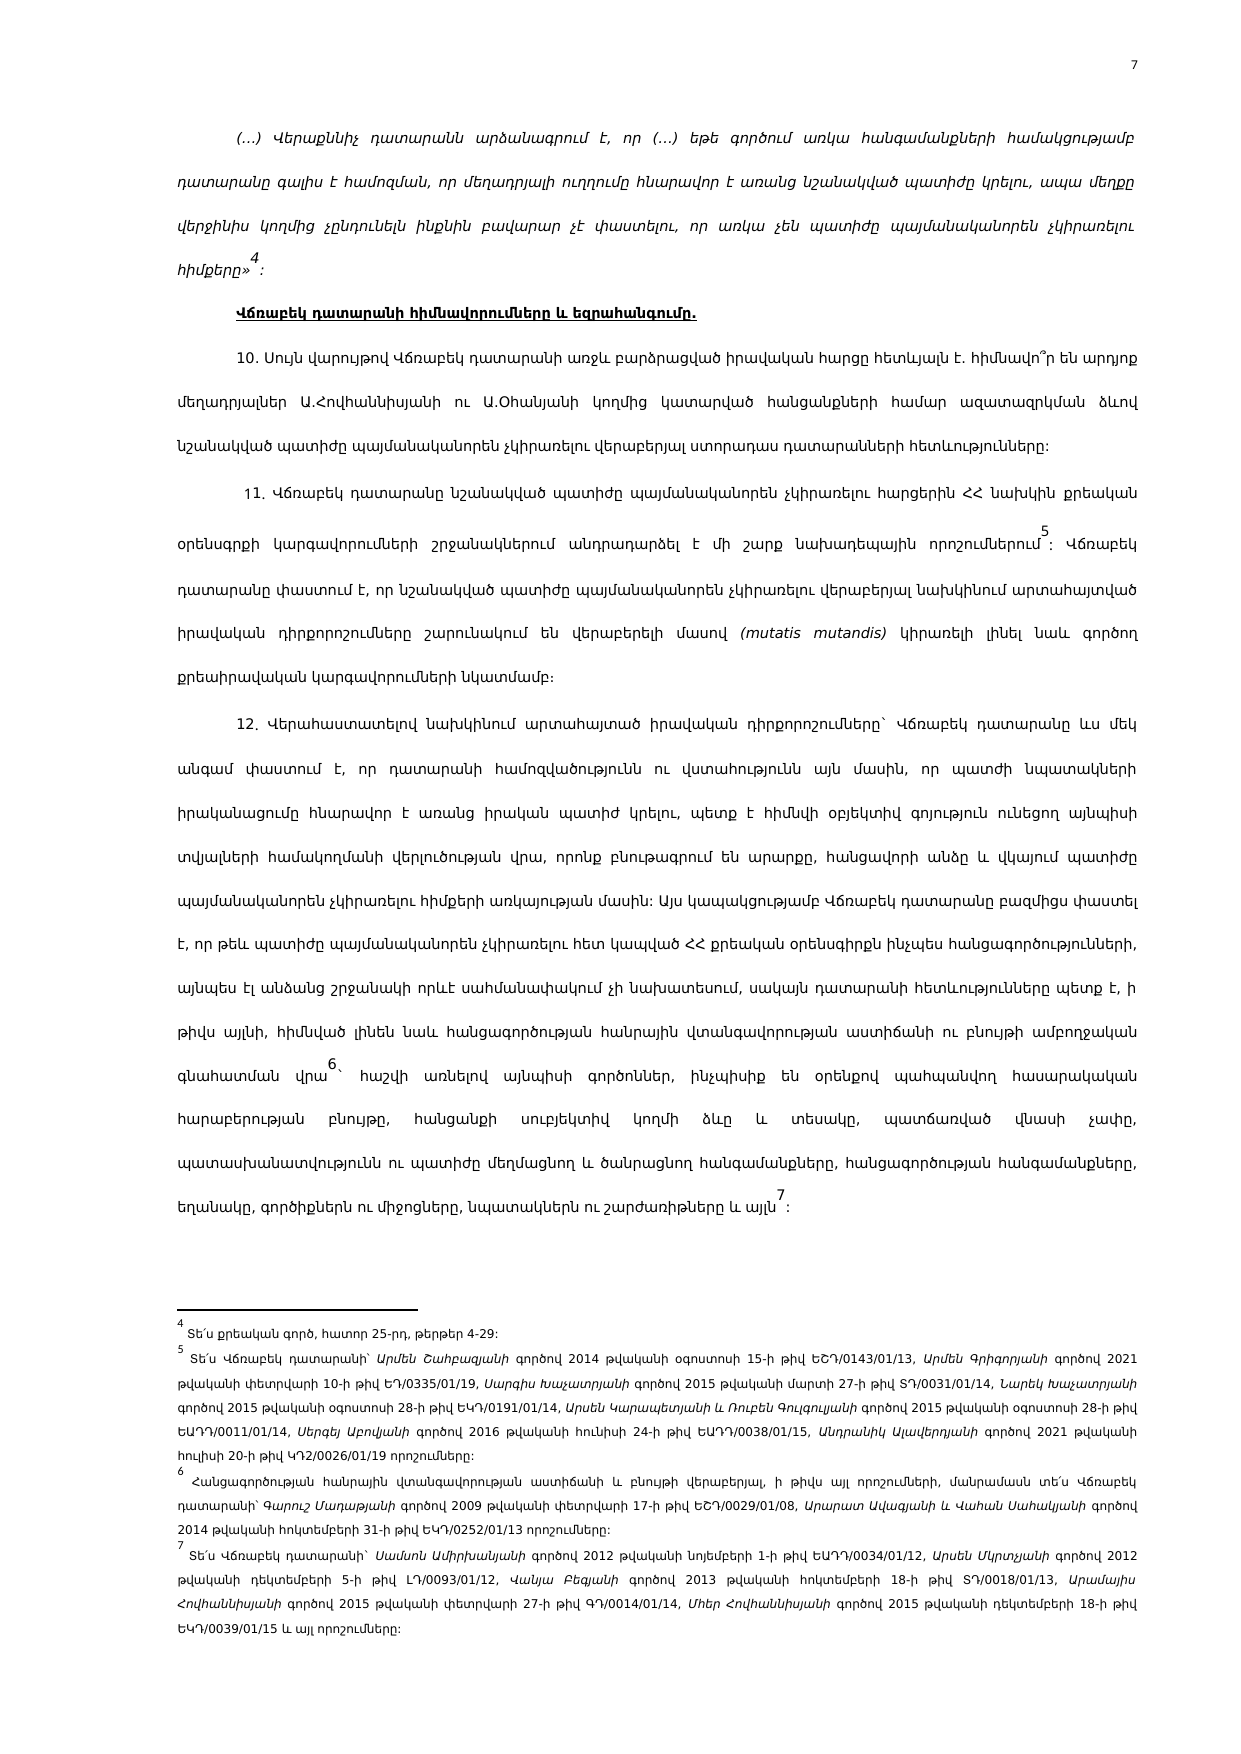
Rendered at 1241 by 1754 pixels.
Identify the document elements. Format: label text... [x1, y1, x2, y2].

text 11. Վճռաբեկ դատարանը նշանակված պատիժը պայմանականորեն չկիրառելու հարցերին ՀՀ նախկին քրեական օրենսգրքի կարգավորումների շրջանակներում անդրադարձել է մի շարք նախադեպային որոշումներում: Վճռաբեկ դատարանը փաստում է, որ նշանակված պատիժը պայմանականորեն չկիրառելու վերաբերյալ նախկինում արտահայտված իրավական դիրքորոշումները շարունակում են վերաբերելի մասով (mutatis mutandis) կիրառելի լինել նաև գործող քրեաիրավական կարգավորումների նկատմամբ։ [177, 470, 1138, 686]
text (…) Վերաքննիչ դատարանն արձանագրում է, որ (…) եթե գործում առկա հանգամանքների համակցությամբ դատարանը գալիս է համոզման, որ մեղադրյալի ուղղումը հնարավոր է առանց նշանակված պատիժը կրելու, ապա մեղքը վերջինիս կողմից չընդունելն ինքնին բավարար չէ փաստելու, որ առկա չեն պատիժը պայմանականորեն չկիրառելու հիմքերը»: [177, 118, 1138, 278]
text 10․ Սույն վարույթով Վճռաբեկ դատարանի առջև բարձրացված իրավական հարցը հետևյալն է. հիմնավո՞ր են արդյոք մեղադրյալներ Ա.Հովհաննիսյանի ու Ա.Օհանյանի կողմից կատարված հանցանքների համար ազատազրկման ձևով նշանակված պատիժը պայմանականորեն չկիրառելու վերաբերյալ ստորադաս դատարանների հետևությունները: [177, 337, 1138, 455]
text Վճռաբեկ դատարանի հիմնավորումները և եզրահանգումը. [177, 293, 1138, 322]
text 12. Վերահաստատելով նախկինում արտահայտած իրավական դիրքորոշումները` Վճռաբեկ դատարանը ևս մեկ անգամ փաստում է, որ դատարանի համոզվածությունն ու վստահությունն այն մասին, որ պատժի նպատակների իրականացումը հնարավոր է առանց իրական պատիժ կրելու, պետք է հիմնվի օբյեկտիվ գոյություն ունեցող այնպիսի տվյալների համակողմանի վերլուծության վրա, որոնք բնութագրում են արարքը, հանցավորի անձը և վկայում պատիժը պայմանականորեն չկիրառելու հիմքերի առկայության մասին: Այս կապակցությամբ Վճռաբեկ դատարանը բազմիցս փաստել է, որ թեև պատիժը պայմանականորեն չկիրառելու հետ կապված ՀՀ քրեական օրենսգիրքն ինչպես հանցագործությունների, այնպես էլ անձանց շրջանակի որևէ սահմանափակում չի նախատեսում, սակայն դատարանի հետևությունները պետք է, ի թիվս այլնի, հիմնված լինեն նաև հանցագործության հանրային վտանգավորության աստիճանի ու բնույթի ամբողջական գնահատման վրա` հաշվի առնելով այնպիսի գործոններ, ինչպիսիք են օրենքով պահպանվող հասարակական հարաբերության բնույթը, հանցանքի սուբյեկտիվ կողմի ձևը և տեսակը, պատճառված վնասի չափը, պատաuխանատվությունն ու պատիժը մեղմացնող և ծանրացնող հանգամանքները, հանցագործության հանգամանքները, եղանակը, գործիքներն ու միջոցները, նպատակներն ու շարժառիթները և այլն: [177, 701, 1138, 1216]
